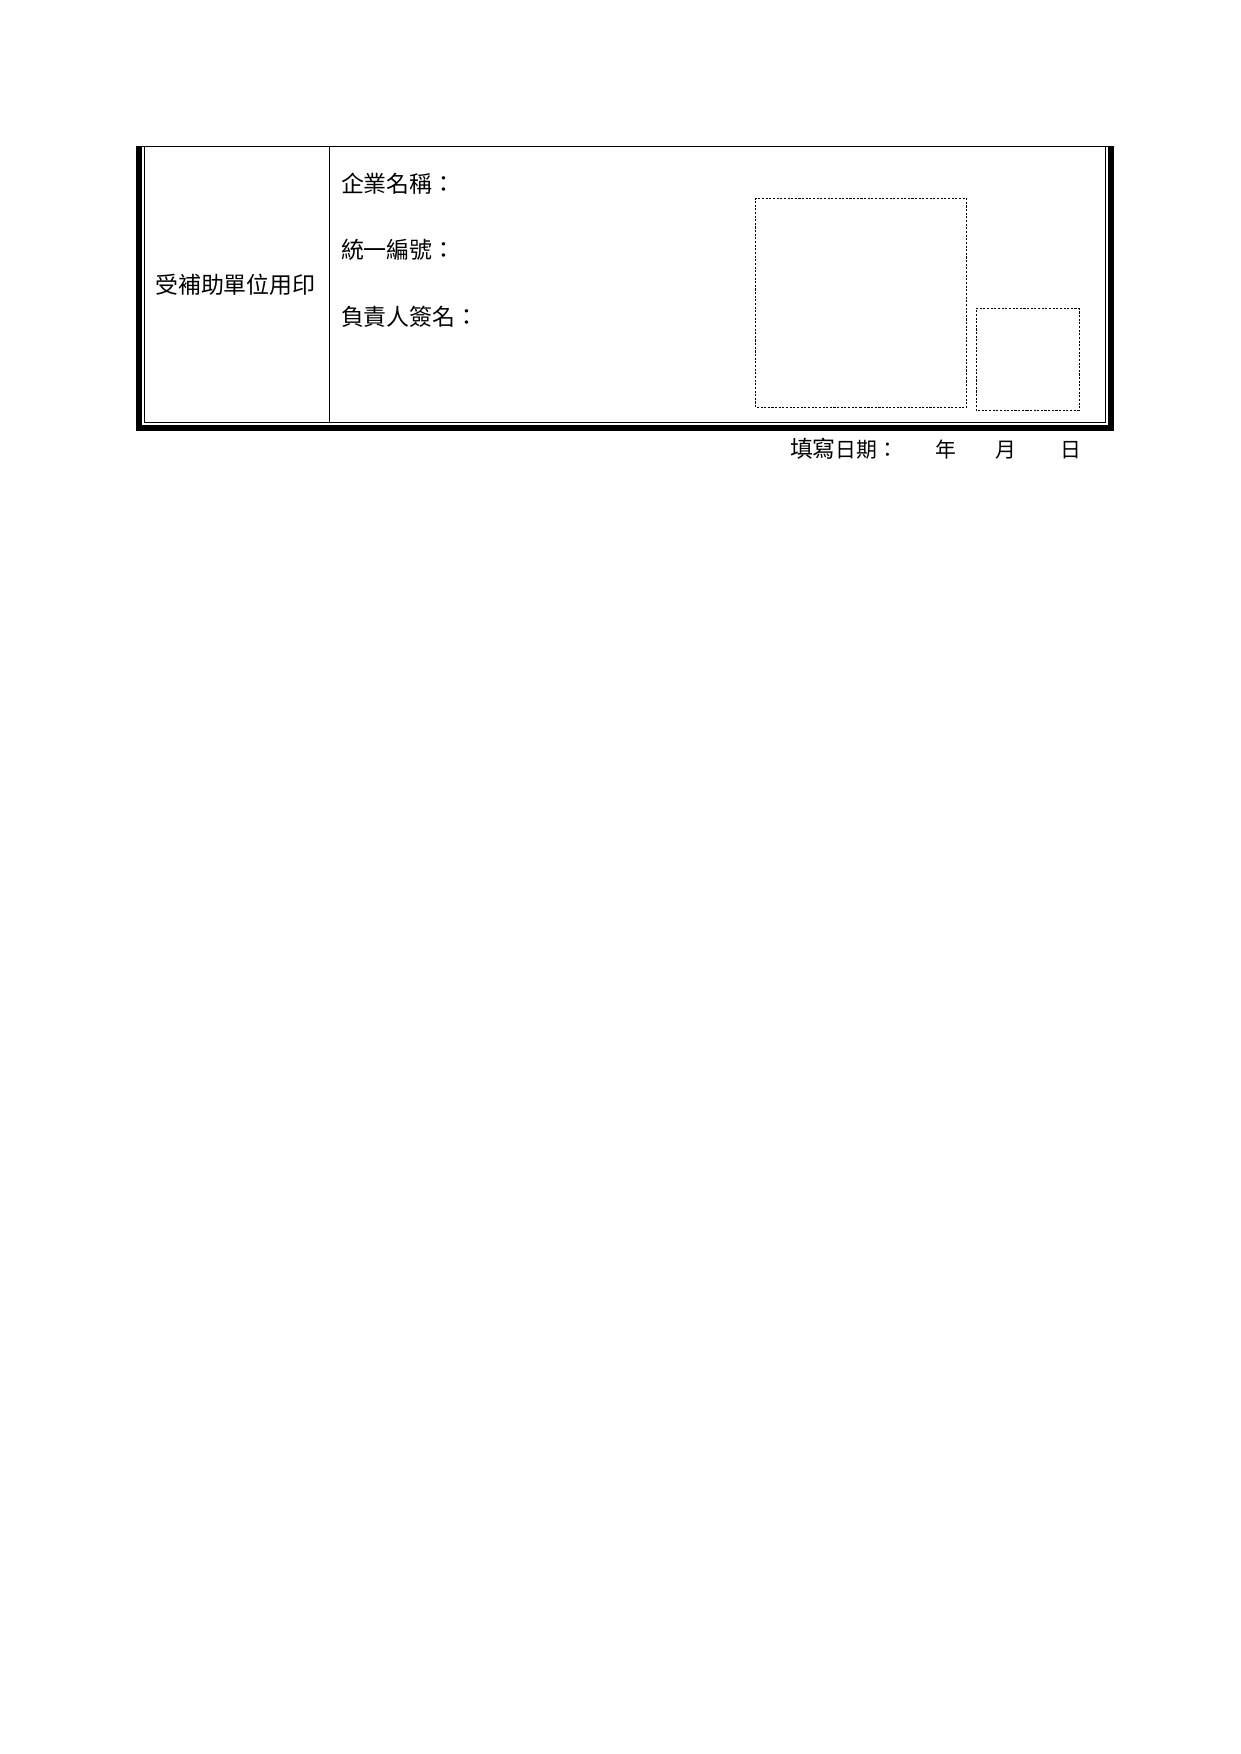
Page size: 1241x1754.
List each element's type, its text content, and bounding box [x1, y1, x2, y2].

table_cell 企業名稱： 統一編號： 負責人簽名： [330, 147, 1105, 422]
text 填寫日期： 年 月 日 [136, 431, 1081, 464]
table_cell 受補助單位用印 [145, 147, 329, 422]
